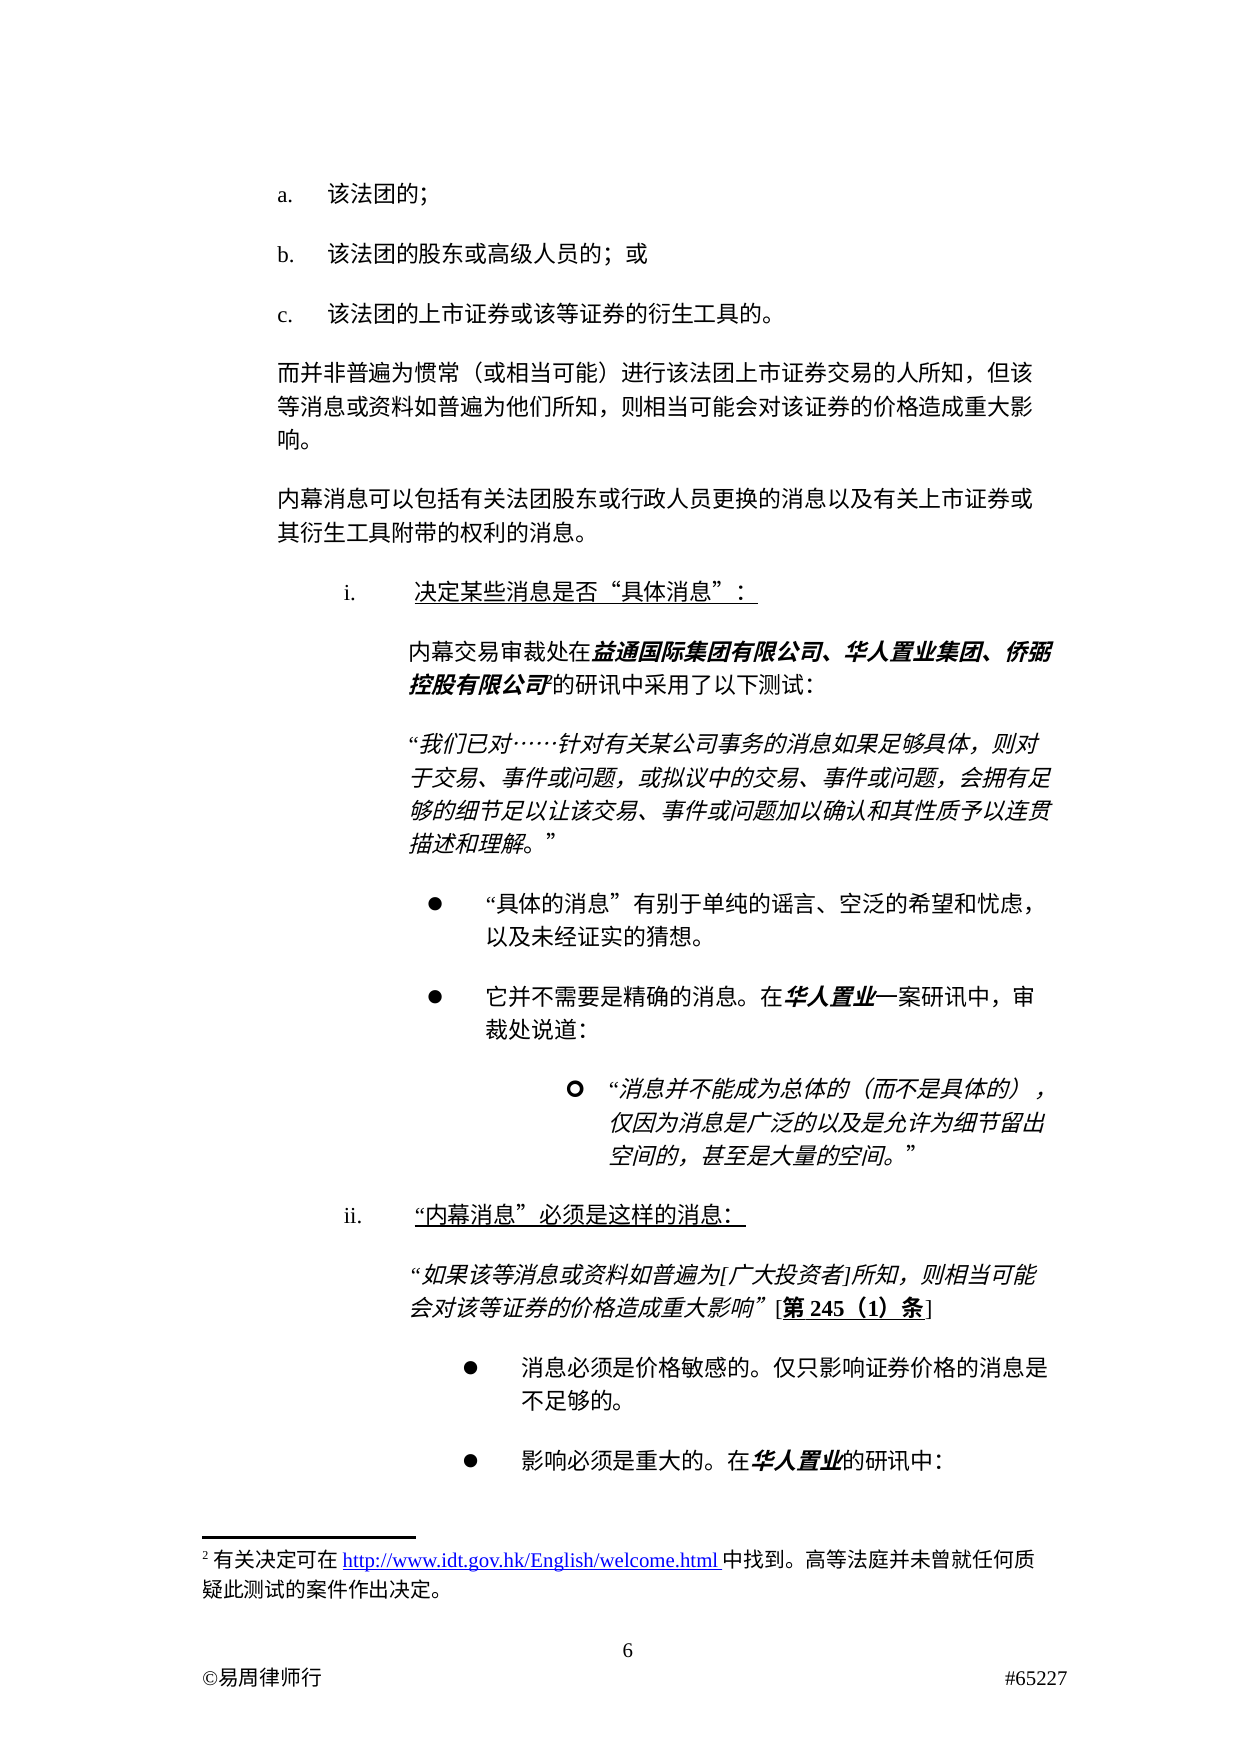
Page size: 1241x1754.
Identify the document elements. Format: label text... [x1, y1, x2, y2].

list 该法团的股东或高级人员的；或 [277, 236, 1053, 269]
list 该法团的； [277, 176, 1053, 209]
list 决定某些消息是否“具体消息”： [344, 574, 1053, 607]
text 而并非普遍为惯常（或相当可能）进行该法团上市证券交易的人所知，但该等消息或资料如普遍为他们所知，则相当可能会对该证券的价格造成重大影响。 [277, 355, 1053, 455]
text “如果该等消息或资料如普遍为[广大投资者]所知，则相当可能会对该等证券的价格造成重大影响”[第245（1）条] [408, 1257, 1053, 1323]
list “内幕消息”必须是这样的消息： [344, 1197, 1053, 1231]
list 它并不需要是精确的消息。在华人置业一案研讯中，审裁处说道： [426, 978, 1053, 1045]
text 内幕交易审裁处在益通国际集团有限公司、华人置业集团、侨弼控股有限公司的研讯中采用了以下测试： [408, 633, 1053, 700]
list “消息并不能成为总体的（而不是具体的），仅因为消息是广泛的以及是允许为细节留出空间的，甚至是大量的空间。” [565, 1071, 1053, 1171]
list “具体的消息”有别于单纯的谣言、空泛的希望和忧虑，以及未经证实的猜想。 [426, 886, 1053, 952]
text 内幕消息可以包括有关法团股东或行政人员更换的消息以及有关上市证券或其衍生工具附带的权利的消息。 [277, 481, 1053, 548]
list 影响必须是重大的。在华人置业的研讯中： [462, 1442, 1053, 1476]
list 消息必须是价格敏感的。仅只影响证券价格的消息是不足够的。 [462, 1350, 1053, 1416]
text “我们已对……针对有关某公司事务的消息如果足够具体，则对于交易、事件或问题，或拟议中的交易、事件或问题，会拥有足够的细节足以让该交易、事件或问题加以确认和其性质予以连贯描述和理解。” [408, 726, 1053, 859]
list 该法团的上市证券或该等证券的衍生工具的。 [277, 296, 1053, 329]
